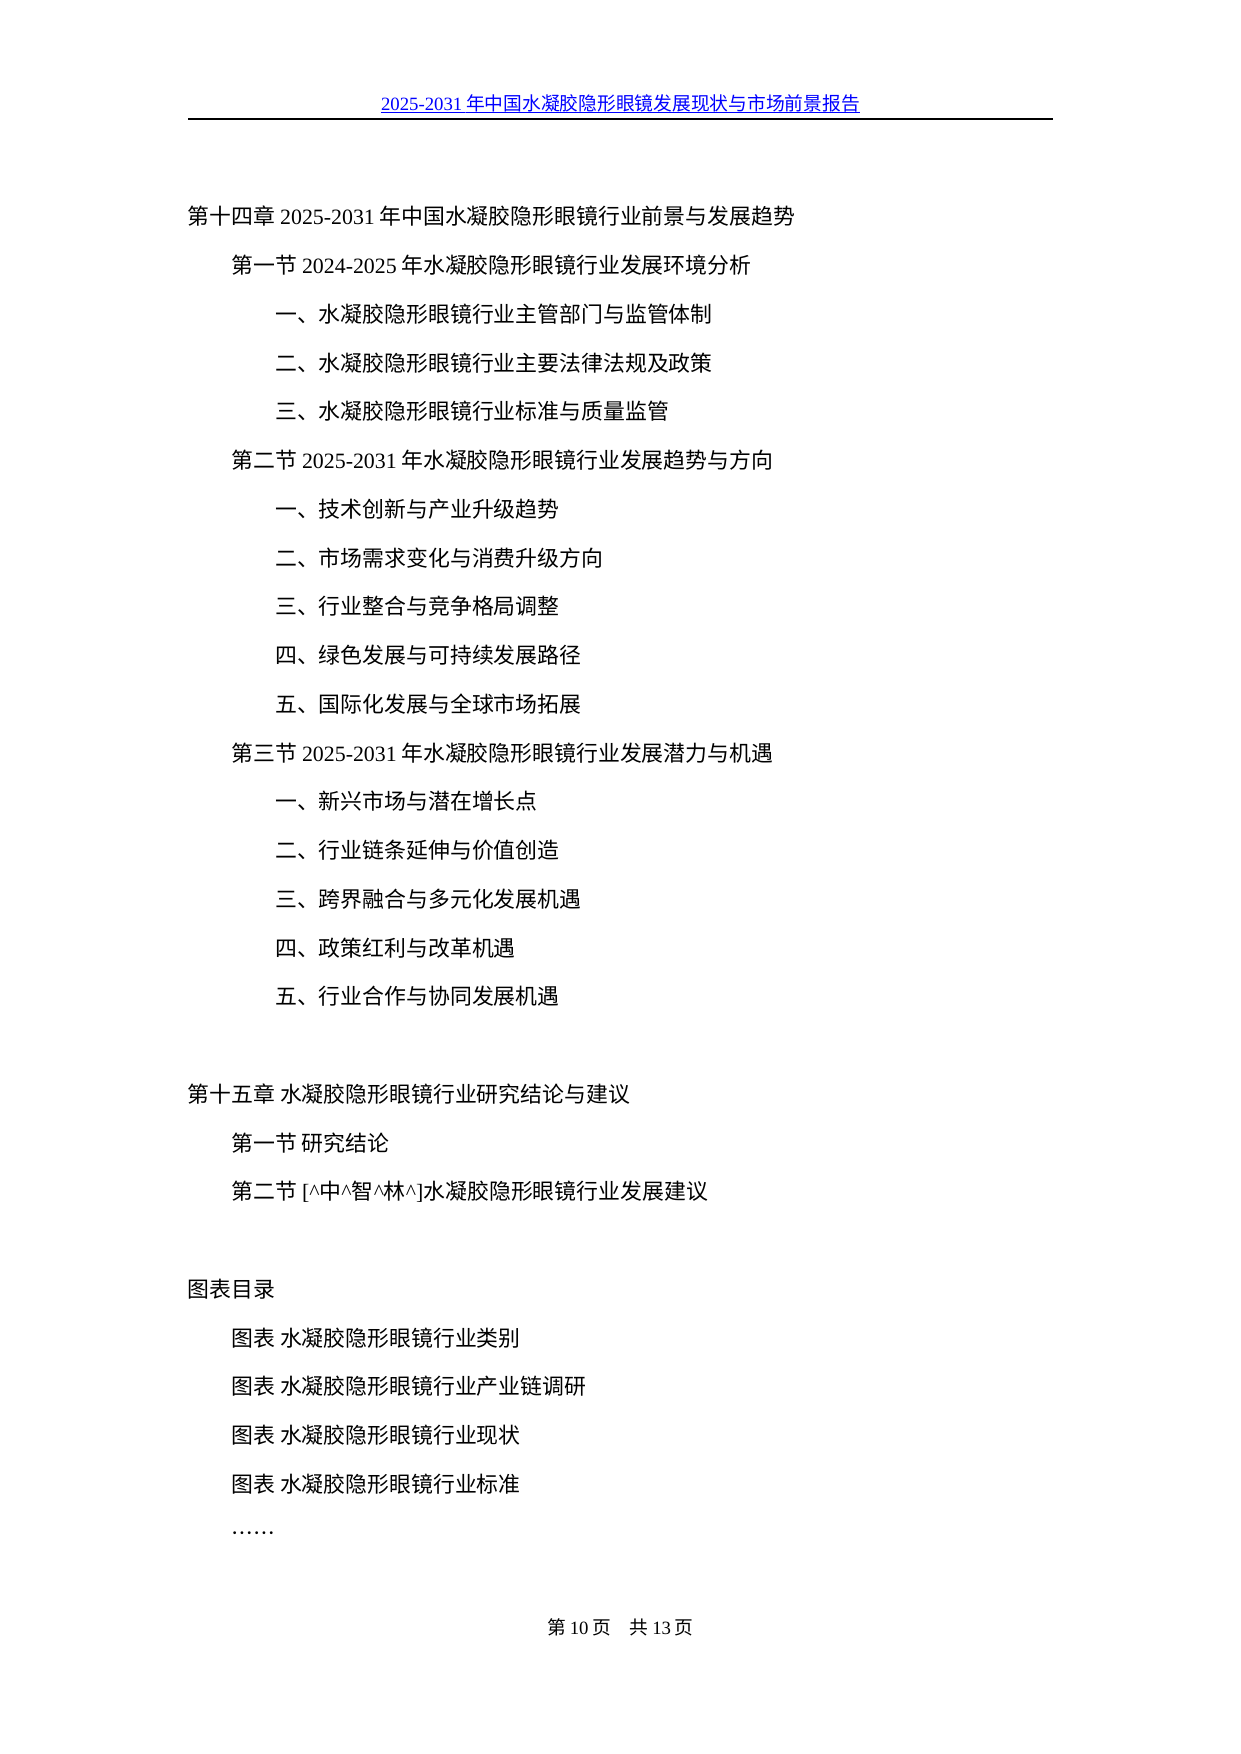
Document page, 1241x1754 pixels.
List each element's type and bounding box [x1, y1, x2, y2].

text [187, 150, 1053, 1548]
